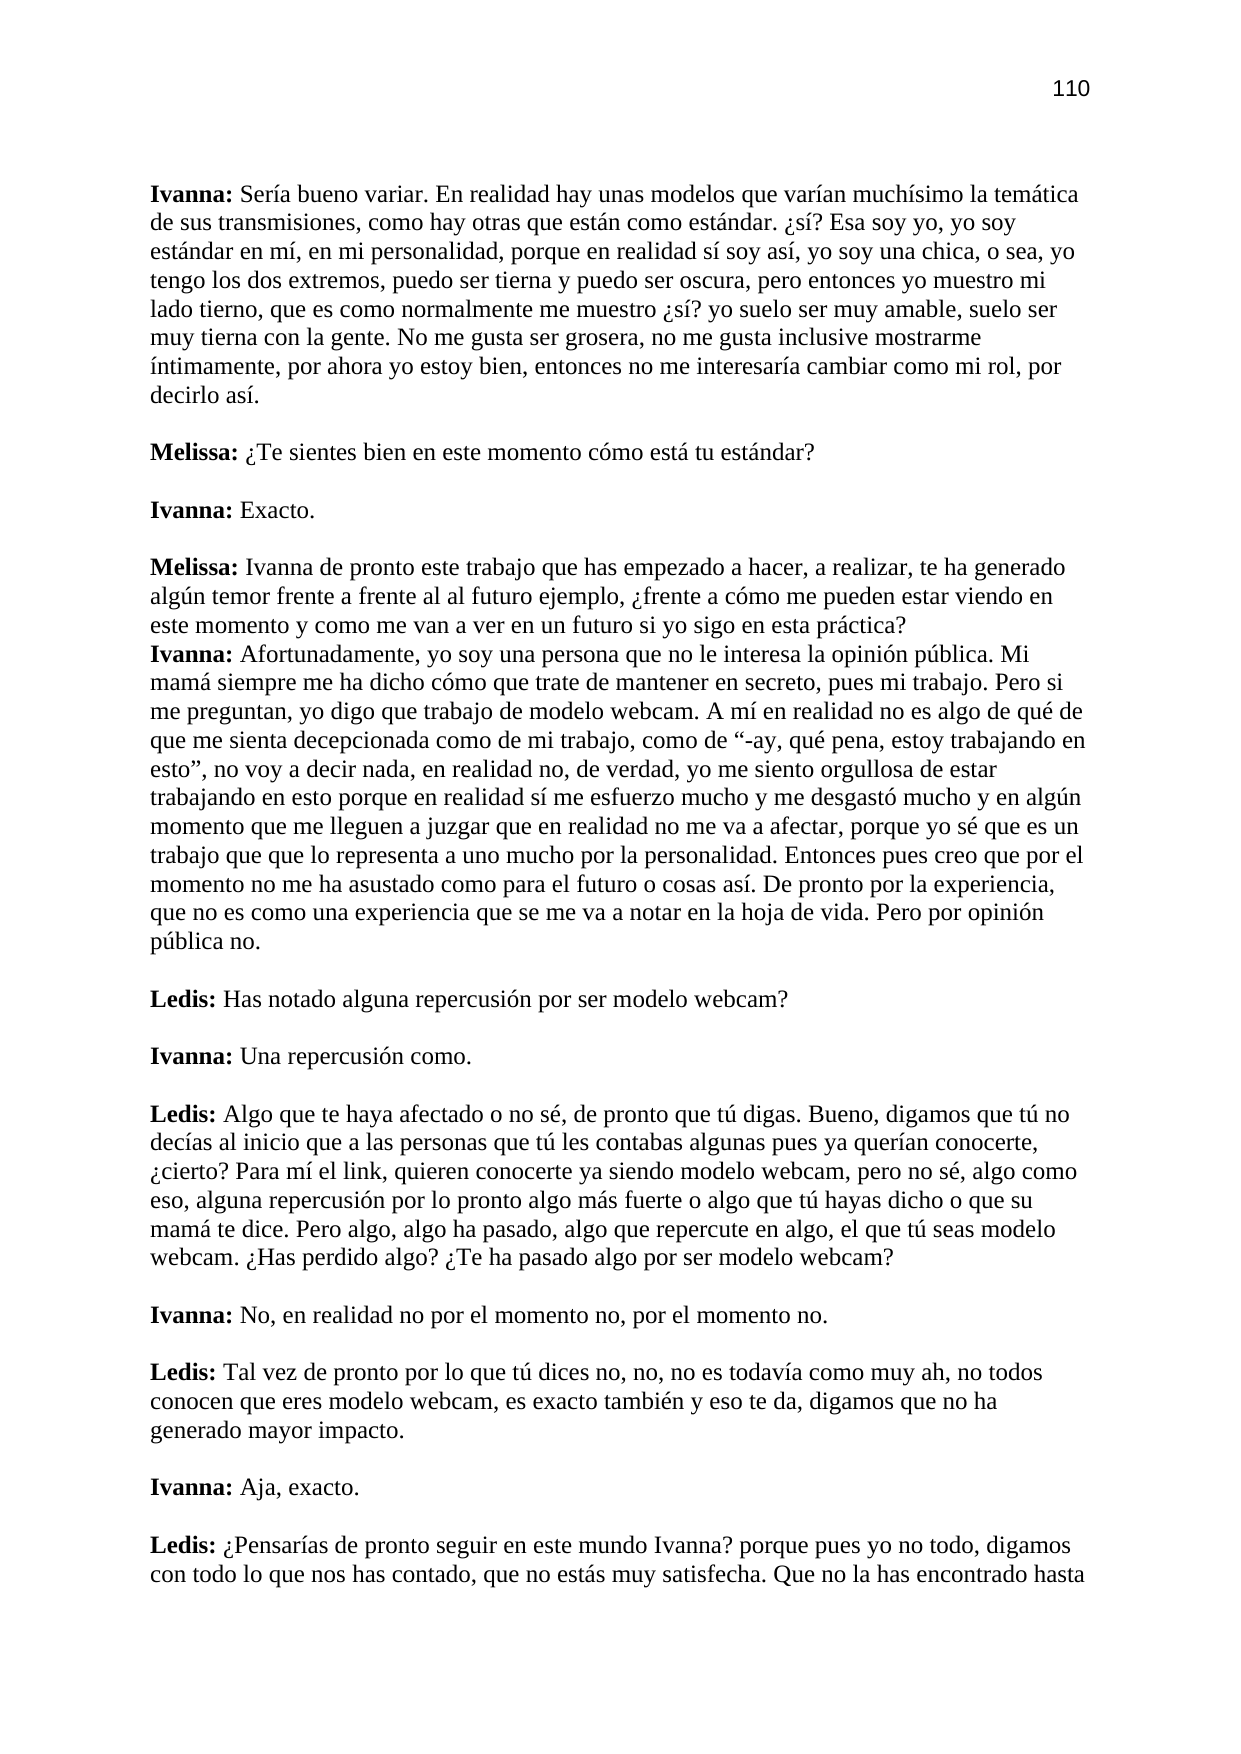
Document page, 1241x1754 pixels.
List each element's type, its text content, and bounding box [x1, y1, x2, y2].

text Melissa: Ivanna de pronto este trabajo que has empezado a hacer, a realizar, te ha generado algún temor frente a frente al al futuro ejemplo, ¿frente a cómo me pueden estar viendo en este momento y como me van a ver en un futuro si yo sigo en esta práctica? [150, 552, 1090, 639]
text Ledis: Algo que te haya afectado o no sé, de pronto que tú digas. Bueno, digamos que tú no decías al inicio que a las personas que tú les contabas algunas pues ya querían conocerte, ¿cierto? Para mí el link, quieren conocerte ya siendo modelo webcam, pero no sé, algo como eso, alguna repercusión por lo pronto algo más fuerte o algo que tú hayas dicho o que su mamá te dice. Pero algo, algo ha pasado, algo que repercute en algo, el que tú seas modelo webcam. ¿Has perdido algo? ¿Te ha pasado algo por ser modelo webcam? [150, 1099, 1090, 1271]
text Ivanna: Una repercusión como. [150, 1041, 1090, 1070]
text Ivanna: Aja, exacto. [150, 1472, 1090, 1501]
text Ivanna: Exacto. [150, 495, 1090, 524]
text Melissa: ¿Te sientes bien en este momento cómo está tu estándar? [150, 437, 1090, 466]
text Ivanna: Sería bueno variar. En realidad hay unas modelos que varían muchísimo la temática de sus transmisiones, como hay otras que están como estándar. ¿sí? Esa soy yo, yo soy estándar en mí, en mi personalidad, porque en realidad sí soy así, yo soy una chica, o sea, yo tengo los dos extremos, puedo ser tierna y puedo ser oscura, pero entonces yo muestro mi lado tierno, que es como normalmente me muestro ¿sí? yo suelo ser muy amable, suelo ser muy tierna con la gente. No me gusta ser grosera, no me gusta inclusive mostrarme íntimamente, por ahora yo estoy bien, entonces no me interesaría cambiar como mi rol, por decirlo así. [150, 179, 1090, 409]
text Ledis: Has notado alguna repercusión por ser modelo webcam? [150, 984, 1090, 1012]
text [150, 1530, 1090, 1587]
text Ivanna: Afortunadamente, yo soy una persona que no le interesa la opinión pública. Mi mamá siempre me ha dicho cómo que trate de mantener en secreto, pues mi trabajo. Pero si me preguntan, yo digo que trabajo de modelo webcam. A mí en realidad no es algo de qué de que me sienta decepcionada como de mi trabajo, como de “-ay, qué pena, estoy trabajando en esto”, no voy a decir nada, en realidad no, de verdad, yo me siento orgullosa de estar trabajando en esto porque en realidad sí me esfuerzo mucho y me desgastó mucho y en algún momento que me lleguen a juzgar que en realidad no me va a afectar, porque yo sé que es un trabajo que que lo representa a uno mucho por la personalidad. Entonces pues creo que por el momento no me ha asustado como para el futuro o cosas así. De pronto por la experiencia, que no es como una experiencia que se me va a notar en la hoja de vida. Pero por opinión pública no. [150, 639, 1090, 955]
text Ivanna: No, en realidad no por el momento no, por el momento no. [150, 1300, 1090, 1329]
text Ledis: Tal vez de pronto por lo que tú dices no, no, no es todavía como muy ah, no todos conocen que eres modelo webcam, es exacto también y eso te da, digamos que no ha generado mayor impacto. [150, 1357, 1090, 1444]
